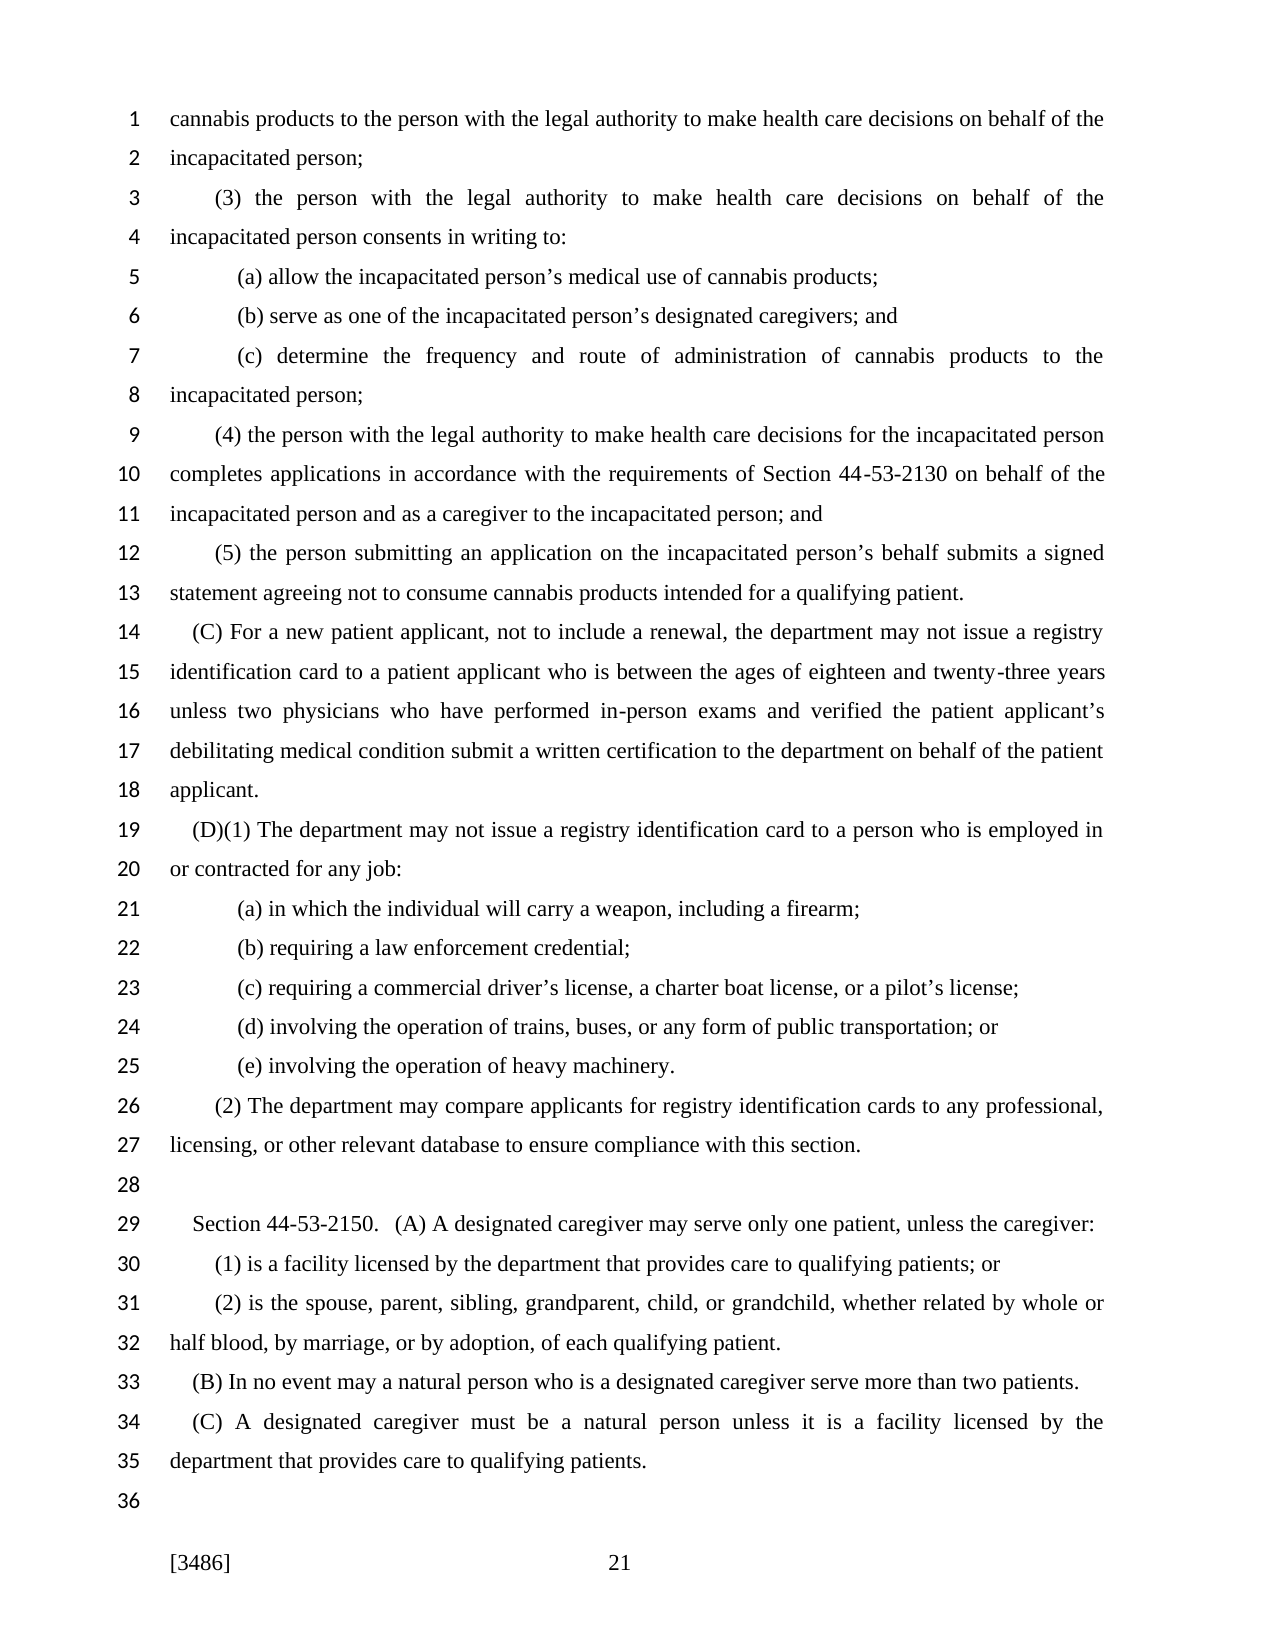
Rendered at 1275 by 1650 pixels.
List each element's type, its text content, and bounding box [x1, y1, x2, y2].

text (D)(1) The department may not issue a registry identification card to a person who is employed in or contracted for any job: [169, 816, 1106, 881]
text (c) requiring a commercial driver’s license, a charter boat license, or a pilot’s license; [169, 973, 1106, 1000]
text (2) The department may compare applicants for registry identification cards to any professional, licensing, or other relevant database to ensure compliance with this section. [169, 1092, 1106, 1158]
text (a) allow the incapacitated person’s medical use of cannabis products; [169, 263, 1106, 289]
text (B) In no event may a natural person who is a designated caregiver serve more than two patients. [169, 1368, 1106, 1395]
text (a) in which the individual will carry a weapon, including a firearm; [169, 894, 1106, 921]
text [169, 105, 1106, 171]
text (1) is a facility licensed by the department that provides care to qualifying patients; or [169, 1250, 1106, 1276]
text (d) involving the operation of trains, buses, or any form of public transportation; or [169, 1013, 1106, 1039]
text Section 44‑53‑2150. (A) A designated caregiver may serve only one patient, unless the caregiver: [169, 1210, 1106, 1237]
text (3) the person with the legal authority to make health care decisions on behalf of the incapacitated person consents in writing to: [169, 184, 1106, 250]
text (5) the person submitting an application on the incapacitated person’s behalf submits a signed statement agreeing not to consume cannabis products intended for a qualifying patient. [169, 539, 1106, 605]
text (4) the person with the legal authority to make health care decisions for the incapacitated person completes applications in accordance with the requirements of Section 44-53-2130 on behalf of the incapacitated person and as a caregiver to the incapacitated person; and [169, 421, 1106, 526]
text (e) involving the operation of heavy machinery. [169, 1052, 1106, 1079]
text (2) is the spouse, parent, sibling, grandparent, child, or grandchild, whether related by whole or half blood, by marriage, or by adoption, of each qualifying patient. [169, 1289, 1106, 1355]
text (C) For a new patient applicant, not to include a renewal, the department may not issue a registry identification card to a patient applicant who is between the ages of eighteen and twenty-three years unless two physicians who have performed in-person exams and verified the patient applicant’s debilitating medical condition submit a written certification to the department on behalf of the patient applicant. [169, 618, 1106, 802]
text (c) determine the frequency and route of administration of cannabis products to the incapacitated person; [169, 342, 1106, 408]
text (b) serve as one of the incapacitated person’s designated caregivers; and [169, 302, 1106, 329]
text (b) requiring a law enforcement credential; [169, 934, 1106, 960]
text (C) A designated caregiver must be a natural person unless it is a facility licensed by the department that provides care to qualifying patients. [169, 1408, 1106, 1474]
